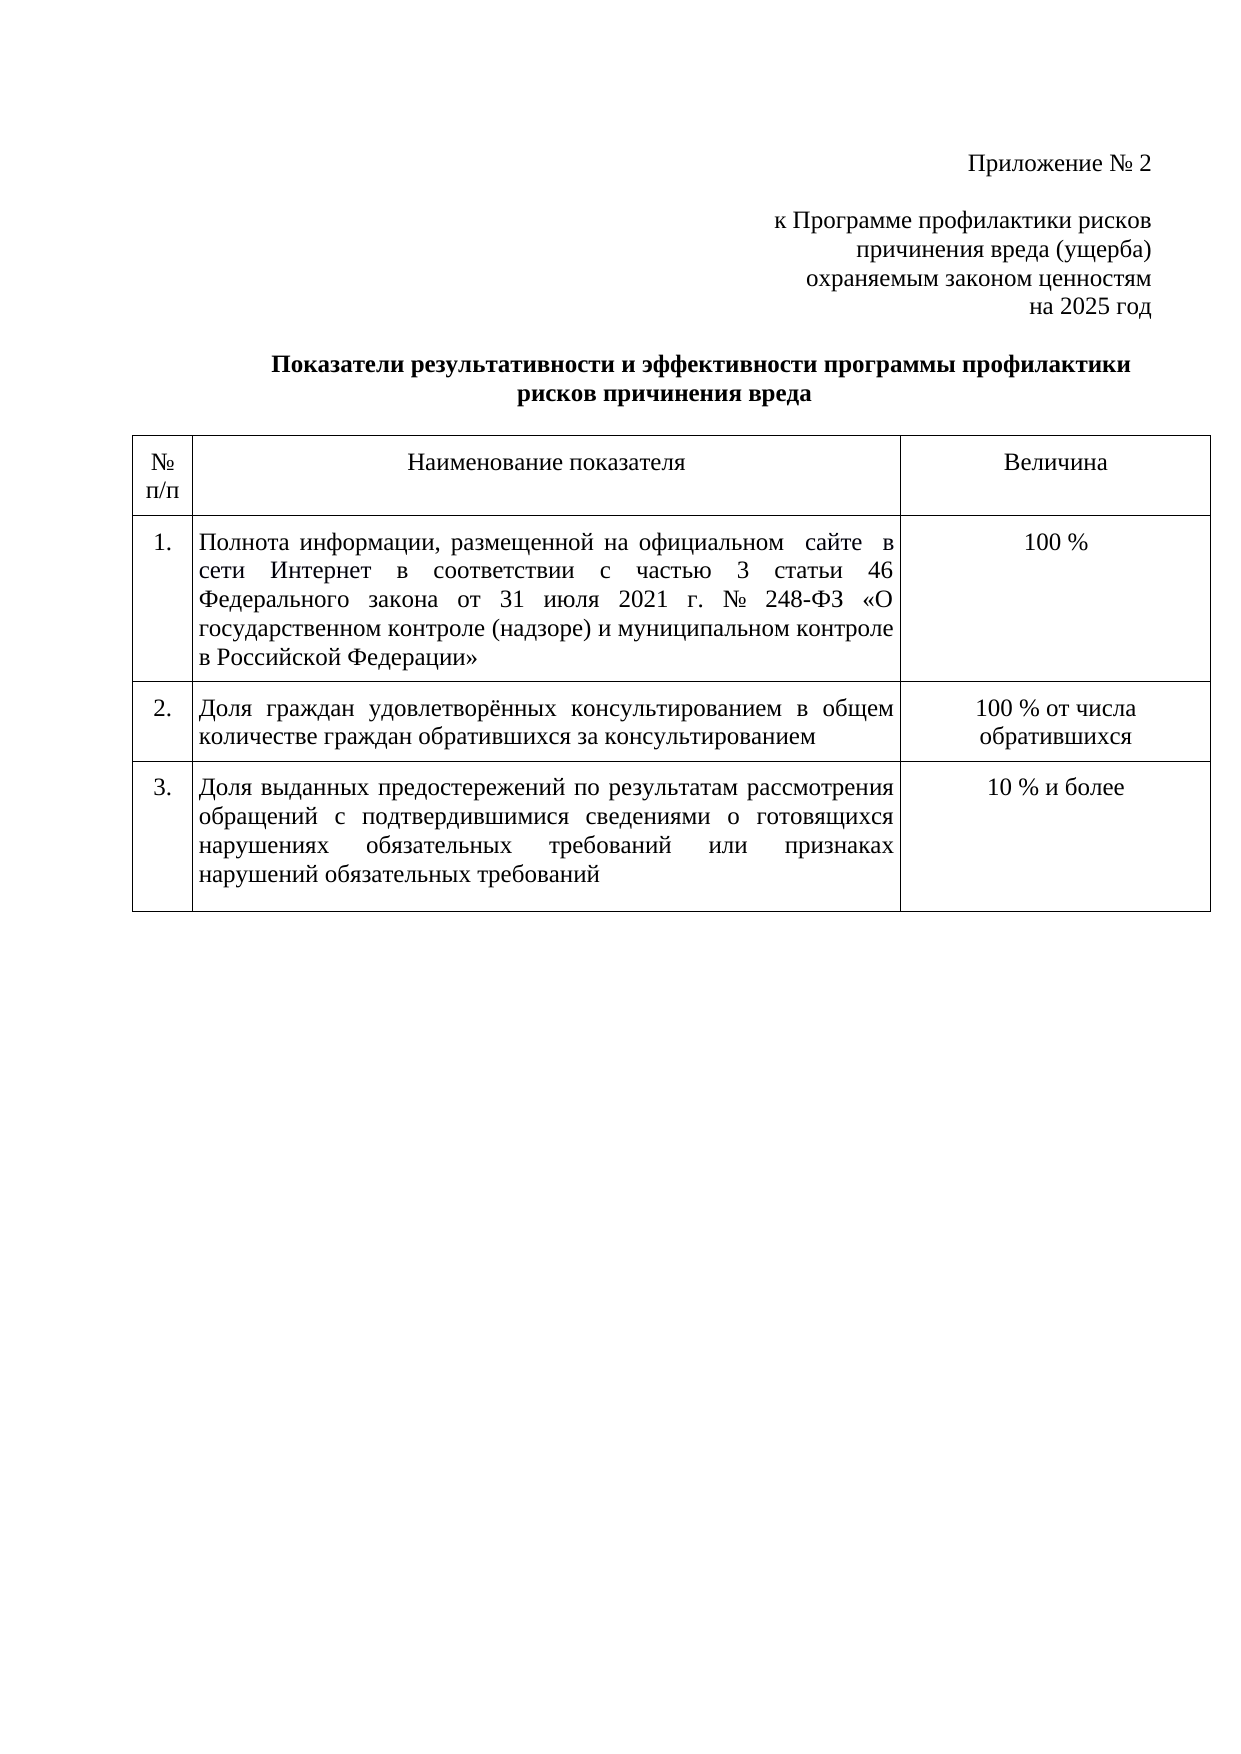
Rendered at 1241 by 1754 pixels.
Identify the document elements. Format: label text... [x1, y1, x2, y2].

table_cell 1. [133, 516, 192, 681]
table_cell Доля выданных предостережений по результатам рассмотрения обращений с подтвердившимися сведениями о готовящихся нарушениях обязательных требований или признаках нарушений обязательных требований [193, 762, 900, 911]
table_cell 3. [133, 762, 192, 911]
text к Программе профилактики рисков причинения вреда (ущерба) охраняемым законом ценностям на 2025 год [177, 205, 1152, 320]
table_cell Доля граждан удовлетворённых консультированием в общем количестве граждан обратившихся за консультированием [193, 682, 900, 761]
table_header Величина [901, 436, 1210, 515]
table_cell 2. [133, 682, 192, 761]
text Показатели результативности и эффективности программы профилактики рисков причинения вреда [177, 349, 1152, 406]
table_cell 100 % [901, 516, 1210, 681]
text Приложение № 2 [177, 148, 1152, 176]
table_header Наименование показателя [193, 436, 900, 515]
table_cell 10 % и более [901, 762, 1210, 911]
table_cell 100 % от числа обратившихся [901, 682, 1210, 761]
table_cell Полнота информации, размещенной на официальном сайте в сети Интернет в соответствии с частью 3 статьи 46 Федерального закона от 31 июля 2021 г. № 248-ФЗ «О государственном контроле (надзоре) и муниципальном контроле в Российской Федерации» [193, 516, 900, 681]
table_header № п/п [133, 436, 192, 515]
